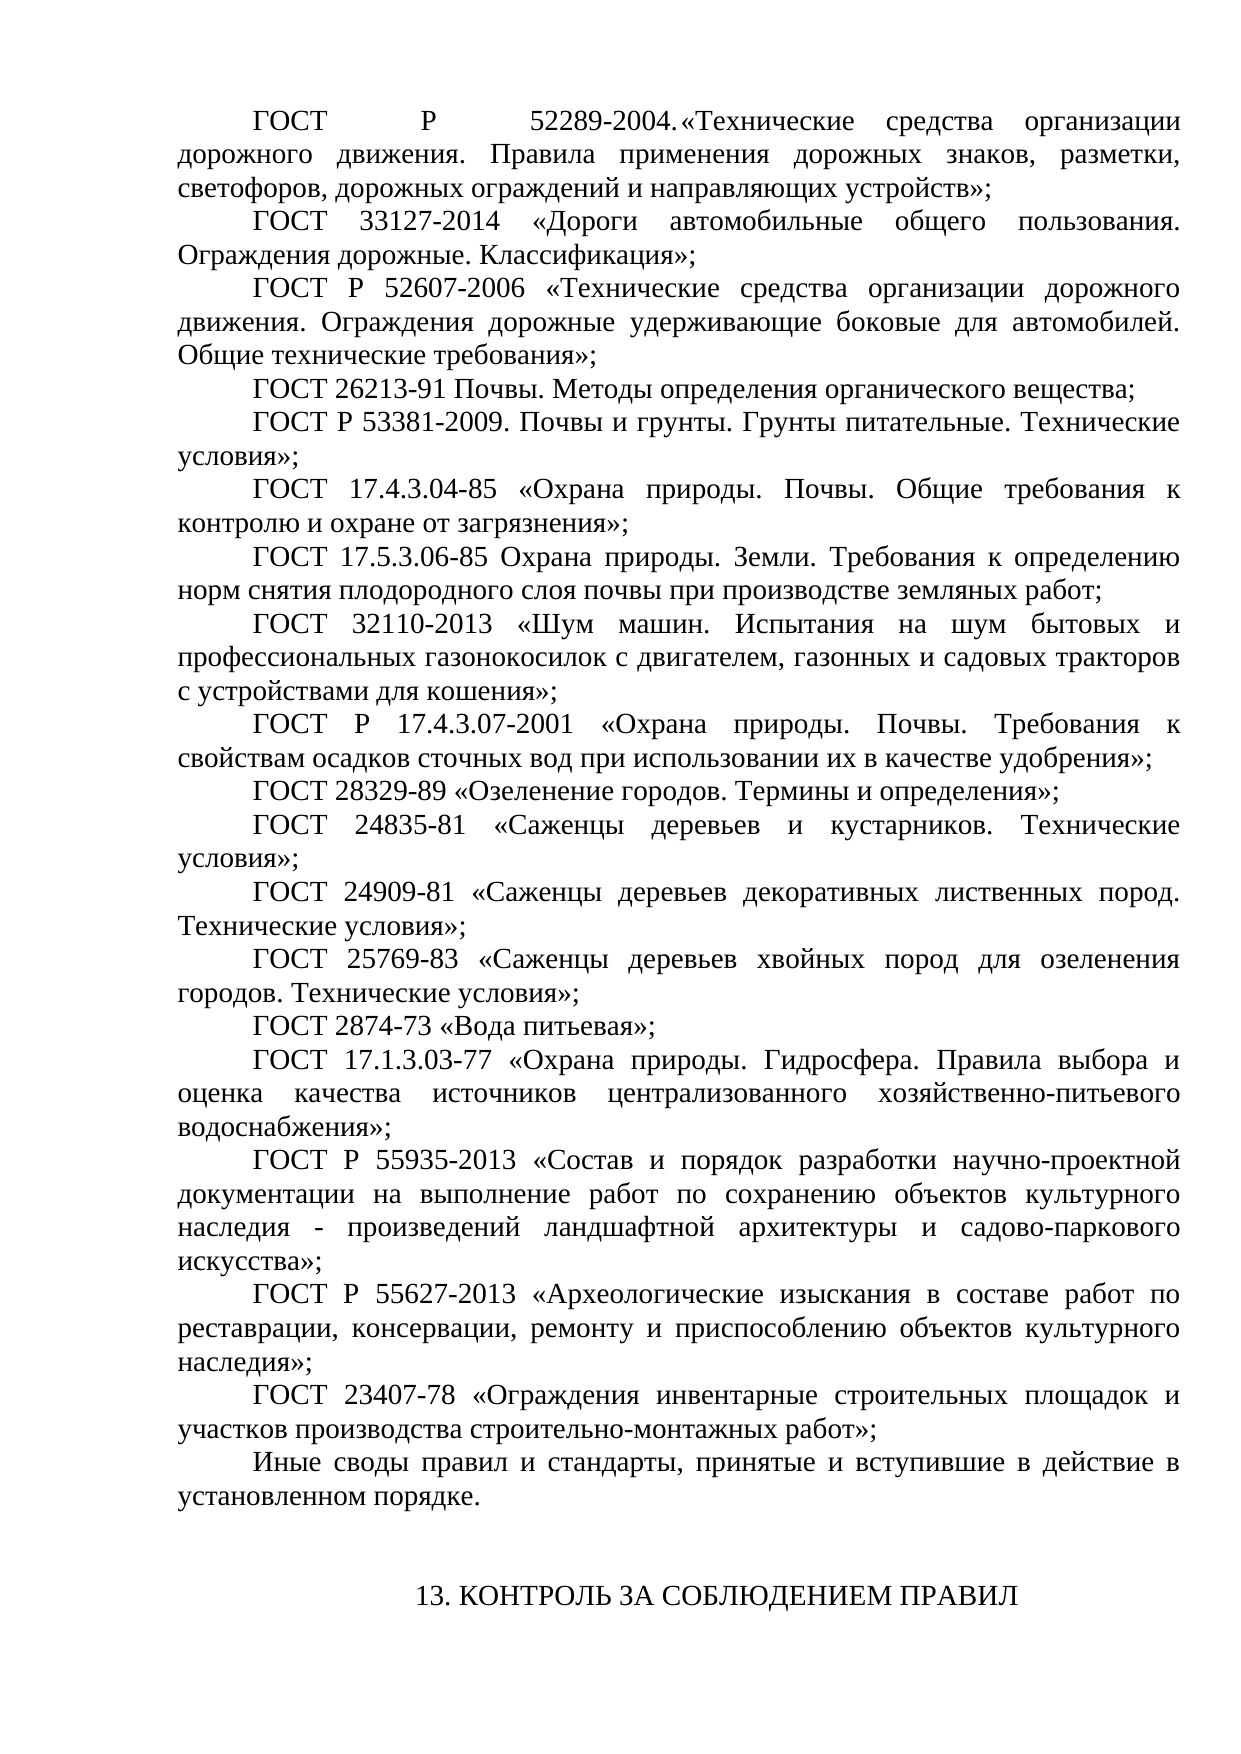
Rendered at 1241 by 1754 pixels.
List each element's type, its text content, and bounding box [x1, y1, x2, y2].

text ГОСТ 25769-83 «Саженцы деревьев хвойных пород для озеленения городов. Технические условия»; [177, 941, 1181, 1008]
text ГОСТ Р 53381-2009. Почвы и грунты. Грунты питательные. Технические условия»; [177, 404, 1181, 472]
text ГОСТ Р 52607-2006 «Технические средства организации дорожного движения. Ограждения дорожные удерживающие боковые для автомобилей. Общие технические требования»; [177, 270, 1181, 371]
text ГОСТ Р 17.4.3.07-2001 «Охрана природы. Почвы. Требования к свойствам осадков сточных вод при использовании их в качестве удобрения»; [177, 706, 1181, 773]
text ГОСТ 17.1.3.03-77 «Охрана природы. Гидросфера. Правила выбора и оценка качества источников централизованного хозяйственно-питьевого водоснабжения»; [177, 1042, 1181, 1142]
text ГОСТ 26213-91 Почвы. Методы определения органического вещества; [177, 371, 1181, 404]
text ГОСТ 17.4.3.04-85 «Охрана природы. Почвы. Общие требования к контролю и охране от загрязнения»; [177, 472, 1181, 539]
text ГОСТ 23407-78 «Ограждения инвентарные строительных площадок и участков производства строительно-монтажных работ»; [177, 1377, 1181, 1444]
text ГОСТ 28329-89 «Озеленение городов. Термины и определения»; [177, 773, 1181, 807]
text ГОСТ Р 52289-2004. «Технические средства организации дорожного движения. Правила применения дорожных знаков, разметки, светофоров, дорожных ограждений и направляющих устройств»; [177, 103, 1181, 203]
text ГОСТ 17.5.3.06-85 Охрана природы. Земли. Требования к определению норм снятия плодородного слоя почвы при производстве земляных работ; [177, 539, 1181, 606]
text Иные своды правил и стандарты, принятые и вступившие в действие в установленном порядке. [177, 1444, 1181, 1511]
text ГОСТ 33127-2014 «Дороги автомобильные общего пользования. Ограждения дорожные. Классификация»; [177, 203, 1181, 270]
text ГОСТ Р 55627-2013 «Археологические изыскания в составе работ по реставрации, консервации, ремонту и приспособлению объектов культурного наследия»; [177, 1277, 1181, 1377]
text ГОСТ 24835-81 «Саженцы деревьев и кустарников. Технические условия»; [177, 807, 1181, 874]
text ГОСТ 2874-73 «Вода питьевая»; [177, 1008, 1181, 1042]
text ГОСТ 32110-2013 «Шум машин. Испытания на шум бытовых и профессиональных газонокосилок с двигателем, газонных и садовых тракторов с устройствами для кошения»; [177, 606, 1181, 706]
text ГОСТ Р 55935-2013 «Состав и порядок разработки научно-проектной документации на выполнение работ по сохранению объектов культурного наследия - произведений ландшафтной архитектуры и садово-паркового искусства»; [177, 1142, 1181, 1277]
text 13. КОНТРОЛЬ ЗА СОБЛЮДЕНИЕМ ПРАВИЛ [177, 1578, 1181, 1612]
text ГОСТ 24909-81 «Саженцы деревьев декоративных лиственных пород. Технические условия»; [177, 874, 1181, 941]
